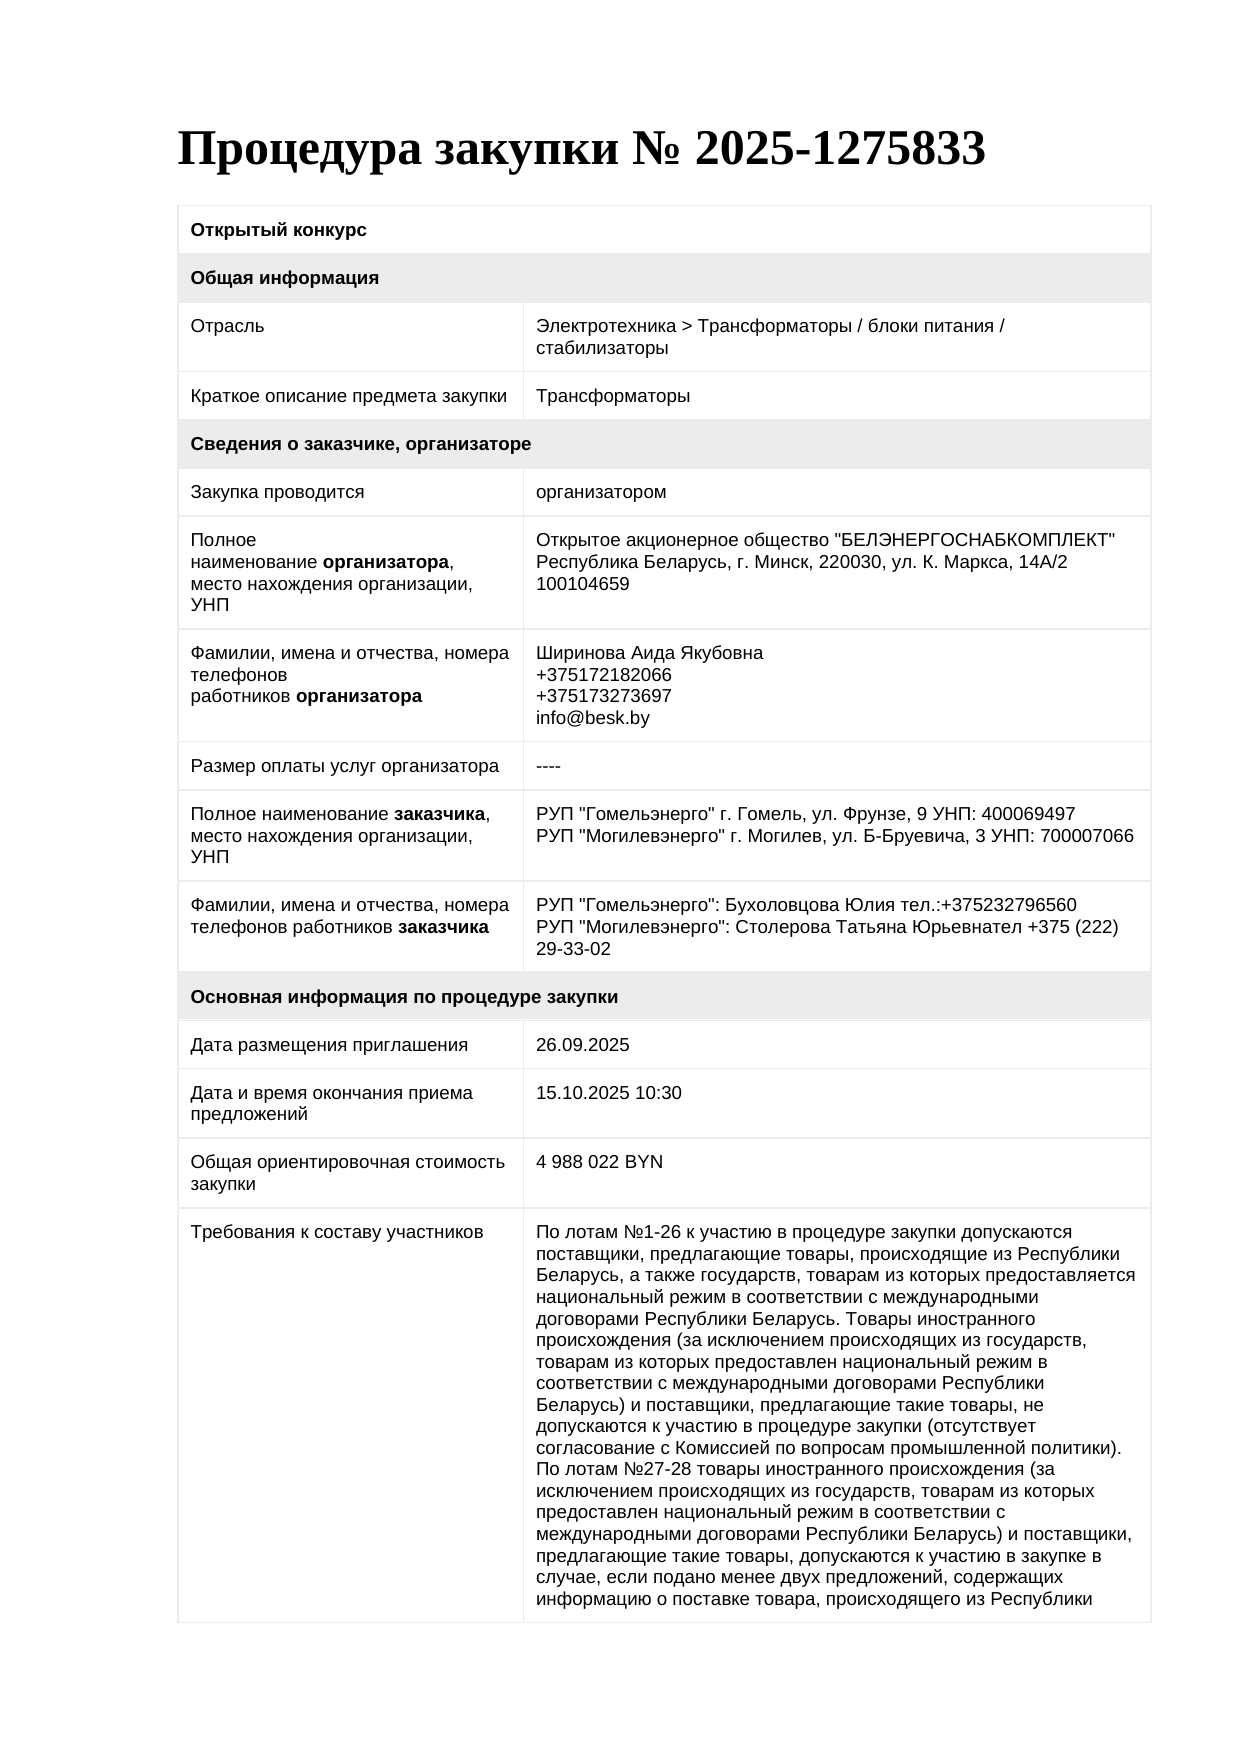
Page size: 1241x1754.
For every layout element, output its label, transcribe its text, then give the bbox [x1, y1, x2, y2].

table_cell РУП "Гомельэнерго": Бухоловцова Юлия тел.:+375232796560 РУП "Могилевэнерго": Столерова Татьяна Юрьевнател +375 (222) 29-33-02 [524, 882, 1150, 971]
table_cell Дата и время окончания приема предложений [179, 1069, 523, 1137]
table_cell Полное наименование организатора, место нахождения организации, УНП [179, 517, 523, 628]
table_cell Ширинова Аида Якубовна +375172182066 +375173273697 info@besk.by [524, 630, 1150, 741]
table_cell Фамилии, имена и отчества, номера телефонов работников заказчика [179, 882, 523, 971]
table_cell 4 988 022 BYN [524, 1139, 1150, 1207]
table_cell Дата размещения приглашения [179, 1021, 523, 1068]
table_cell Полное наименование заказчика, место нахождения организации, УНП [179, 791, 523, 880]
table_cell Сведения о заказчике, организаторе [179, 421, 1150, 467]
table_cell Общая ориентировочная стоимость закупки [179, 1139, 523, 1207]
table_cell Основная информация по процедуре закупки [179, 973, 1150, 1019]
table_cell ---- [524, 742, 1150, 789]
table_cell Электротехника > Трансформаторы / блоки питания / стабилизаторы [524, 303, 1150, 371]
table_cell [524, 1209, 1150, 1622]
table_cell Отрасль [179, 303, 523, 371]
table_cell Открытое акционерное общество "БЕЛЭНЕРГОСНАБКОМПЛЕКТ" Республика Беларусь, г. Минск, 220030, ул. К. Маркса, 14А/2 100104659 [524, 517, 1150, 628]
table_cell организатором [524, 469, 1150, 515]
table_cell Фамилии, имена и отчества, номера телефонов работников организатора [179, 630, 523, 741]
table_cell Размер оплаты услуг организатора [179, 742, 523, 789]
table_cell 26.09.2025 [524, 1021, 1150, 1068]
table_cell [179, 1209, 523, 1622]
table_cell 15.10.2025 10:30 [524, 1069, 1150, 1137]
table_cell Краткое описание предмета закупки [179, 372, 523, 419]
table_cell Общая информация [179, 255, 1150, 301]
table_header Открытый конкурс [179, 206, 1150, 253]
table_cell РУП "Гомельэнерго" г. Гомель, ул. Фрунзе, 9 УНП: 400069497 РУП "Могилевэнерго" г. Могилев, ул. Б-Бруевича, 3 УНП: 700007066 [524, 791, 1150, 880]
table_cell Закупка проводится [179, 469, 523, 515]
table_cell Трансформаторы [524, 372, 1150, 419]
text Процедура закупки № 2025-1275833 [177, 118, 1152, 176]
